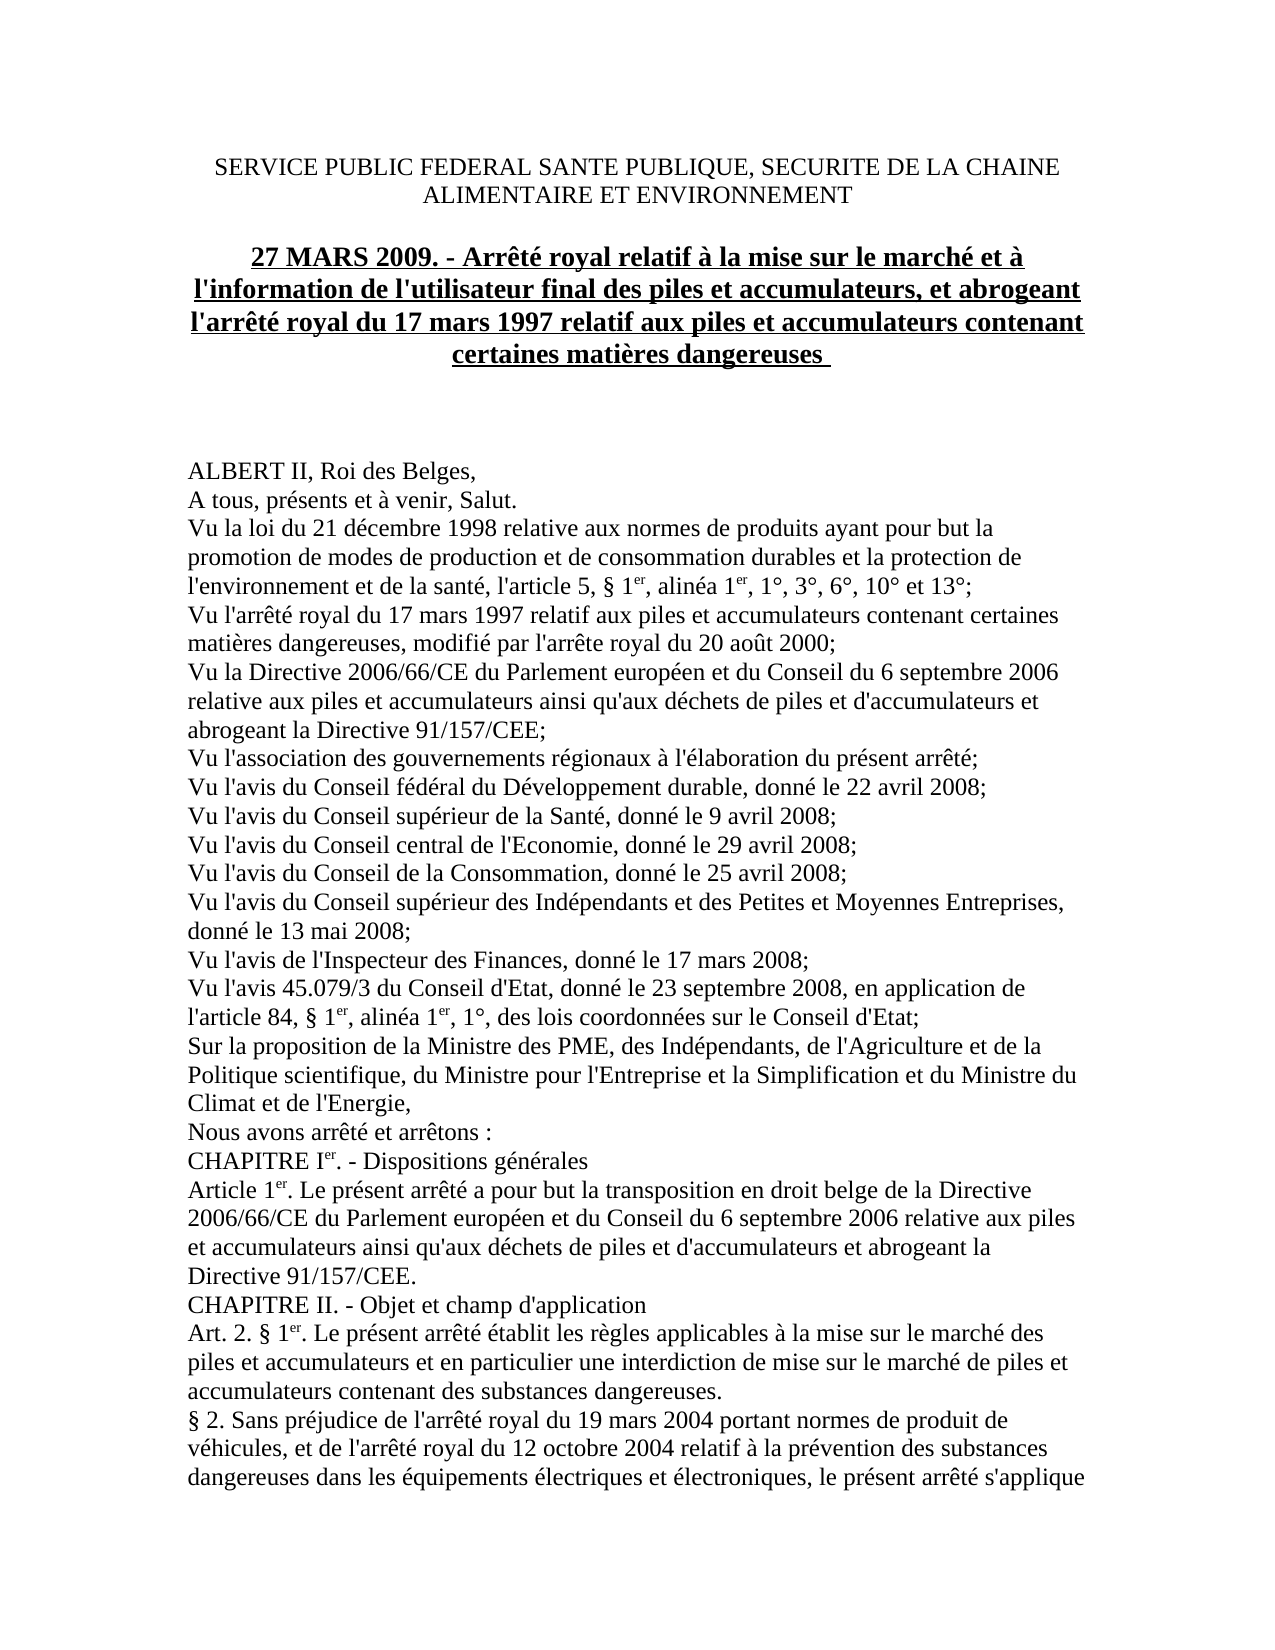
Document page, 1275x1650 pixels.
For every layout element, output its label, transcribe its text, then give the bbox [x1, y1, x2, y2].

subtitle 27 MARS 2009. - Arrêté royal relatif à la mise sur le marché et à l'information de l'utilisateur final des piles et accumulateurs, et abrogeant l'arrêté royal du 17 mars 1997 relatif aux piles et accumulateurs contenant certaines matières dangereuses [187, 240, 1087, 369]
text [187, 398, 1087, 1491]
table_header SERVICE PUBLIC FEDERAL SANTE PUBLIQUE, SECURITE DE LA CHAINE ALIMENTAIRE ET ENVIRONNEMENT [183, 150, 1092, 211]
